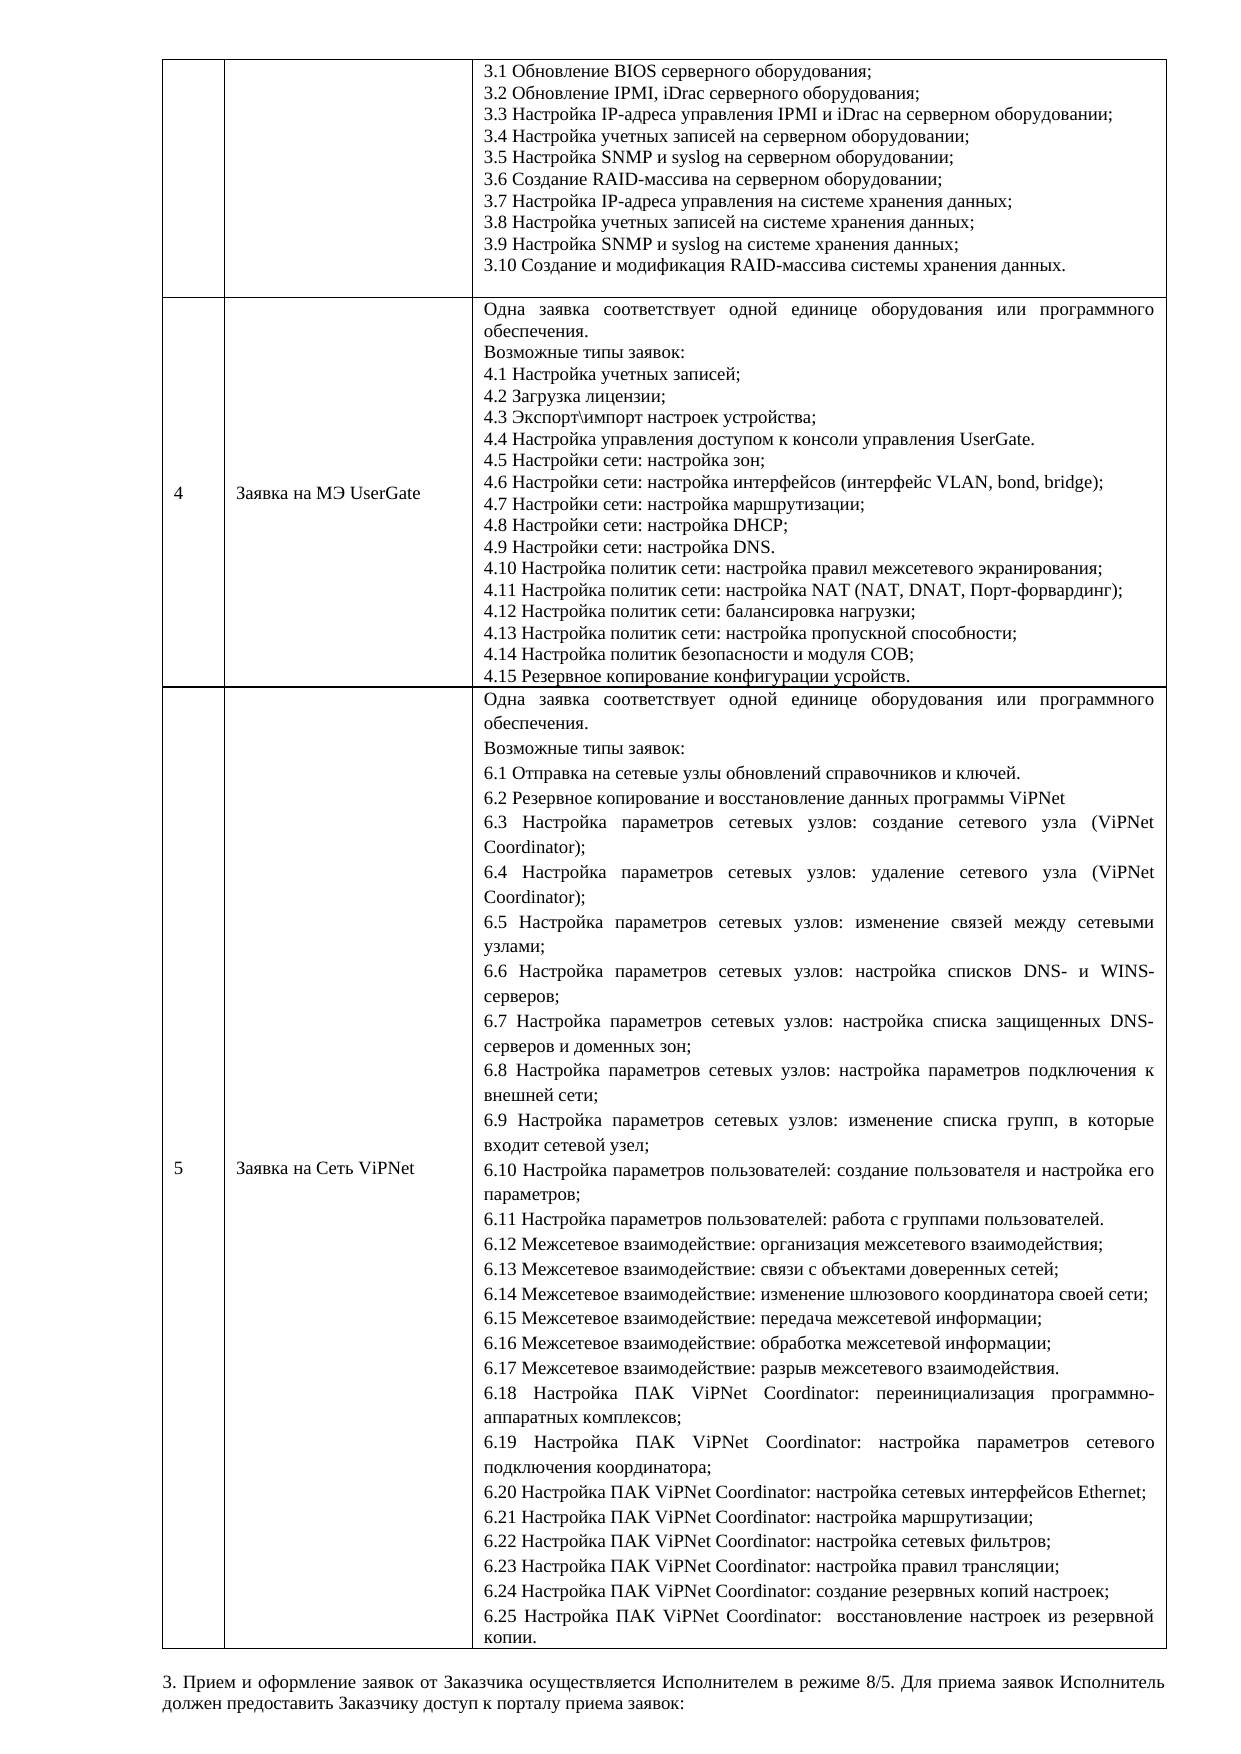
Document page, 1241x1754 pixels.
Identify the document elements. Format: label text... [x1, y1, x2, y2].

text 3. Прием и оформление заявок от Заказчика осуществляется Исполнителем в режиме 8/5. Для приема заявок Исполнитель должен предоставить Заказчику доступ к порталу приема заявок: [162, 1671, 1167, 1714]
table_cell Заявка на Сеть ViPNet [225, 688, 472, 1648]
table_cell 4 [163, 298, 224, 686]
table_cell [225, 60, 472, 297]
table_cell Одна заявка соответствует одной единице оборудования или программного обеспечения. Возможные типы заявок: 4.1 Настройка учетных записей; 4.2 Загрузка лицензии; 4.3 Экспорт\импорт настроек устройства; 4.4 Настройка управления доступом к консоли управления UserGate. 4.5 Настройки сети: настройка зон; 4.6 Настройки сети: настройка интерфейсов (интерфейс VLAN, bond, bridge); 4.7 Настройки сети: настройка маршрутизации; 4.8 Настройки сети: настройка DHCP; 4.9 Настройки сети: настройка DNS. 4.10 Настройка политик сети: настройка правил межсетевого экранирования; 4.11 Настройка политик сети: настройка NAT (NAT, DNAT, Порт-форвардинг); 4.12 Настройка политик сети: балансировка нагрузки; 4.13 Настройка политик сети: настройка пропускной способности; 4.14 Настройка политик безопасности и модуля СОВ; 4.15 Резервное копирование конфигурации усройств. [473, 298, 1166, 686]
table_cell Одна заявка соответствует одной единице оборудования или программного обеспечения. Возможные типы заявок: 6.1 Отправка на сетевые узлы обновлений справочников и ключей. 6.2 Резервное копирование и восстановление данных программы ViPNet 6.3 Настройка параметров сетевых узлов: создание сетевого узла (ViPNet Coordinator); 6.4 Настройка параметров сетевых узлов: удаление сетевого узла (ViPNet Coordinator); 6.5 Настройка параметров сетевых узлов: изменение связей между сетевыми узлами; 6.6 Настройка параметров сетевых узлов: настройка списков DNS- и WINS-серверов; 6.7 Настройка параметров сетевых узлов: настройка списка защищенных DNS-серверов и доменных зон; 6.8 Настройка параметров сетевых узлов: настройка параметров подключения к внешней сети; 6.9 Настройка параметров сетевых узлов: изменение списка групп, в которые входит сетевой узел; 6.10 Настройка параметров пользователей: создание пользователя и настройка его параметров; 6.11 Настройка параметров пользователей: работа с группами пользователей. 6.12 Межсетевое взаимодействие: организация межсетевого взаимодействия; 6.13 Межсетевое взаимодействие: связи с объектами доверенных сетей; 6.14 Межсетевое взаимодействие: изменение шлюзового координатора своей сети; 6.15 Межсетевое взаимодействие: передача межсетевой информации; 6.16 Межсетевое взаимодействие: обработка межсетевой информации; 6.17 Межсетевое взаимодействие: разрыв межсетевого взаимодействия. 6.18 Настройка ПАК ViPNet Coordinator: переинициализация программно-аппаратных комплексов; 6.19 Настройка ПАК ViPNet Coordinator: настройка параметров сетевого подключения координатора; 6.20 Настройка ПАК ViPNet Coordinator: настройка сетевых интерфейсов Ethernet; 6.21 Настройка ПАК ViPNet Coordinator: настройка маршрутизации; 6.22 Настройка ПАК ViPNet Coordinator: настройка сетевых фильтров; 6.23 Настройка ПАК ViPNet Coordinator: настройка правил трансляции; 6.24 Настройка ПАК ViPNet Coordinator: создание резервных копий настроек; 6.25 Настройка ПАК ViPNet Coordinator: восстановление настроек из резервной копии. [473, 688, 1166, 1648]
table_cell 5 [163, 688, 224, 1648]
table_cell Заявка на МЭ UserGate [225, 298, 472, 686]
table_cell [473, 60, 1166, 297]
table_cell 3 [163, 60, 224, 297]
